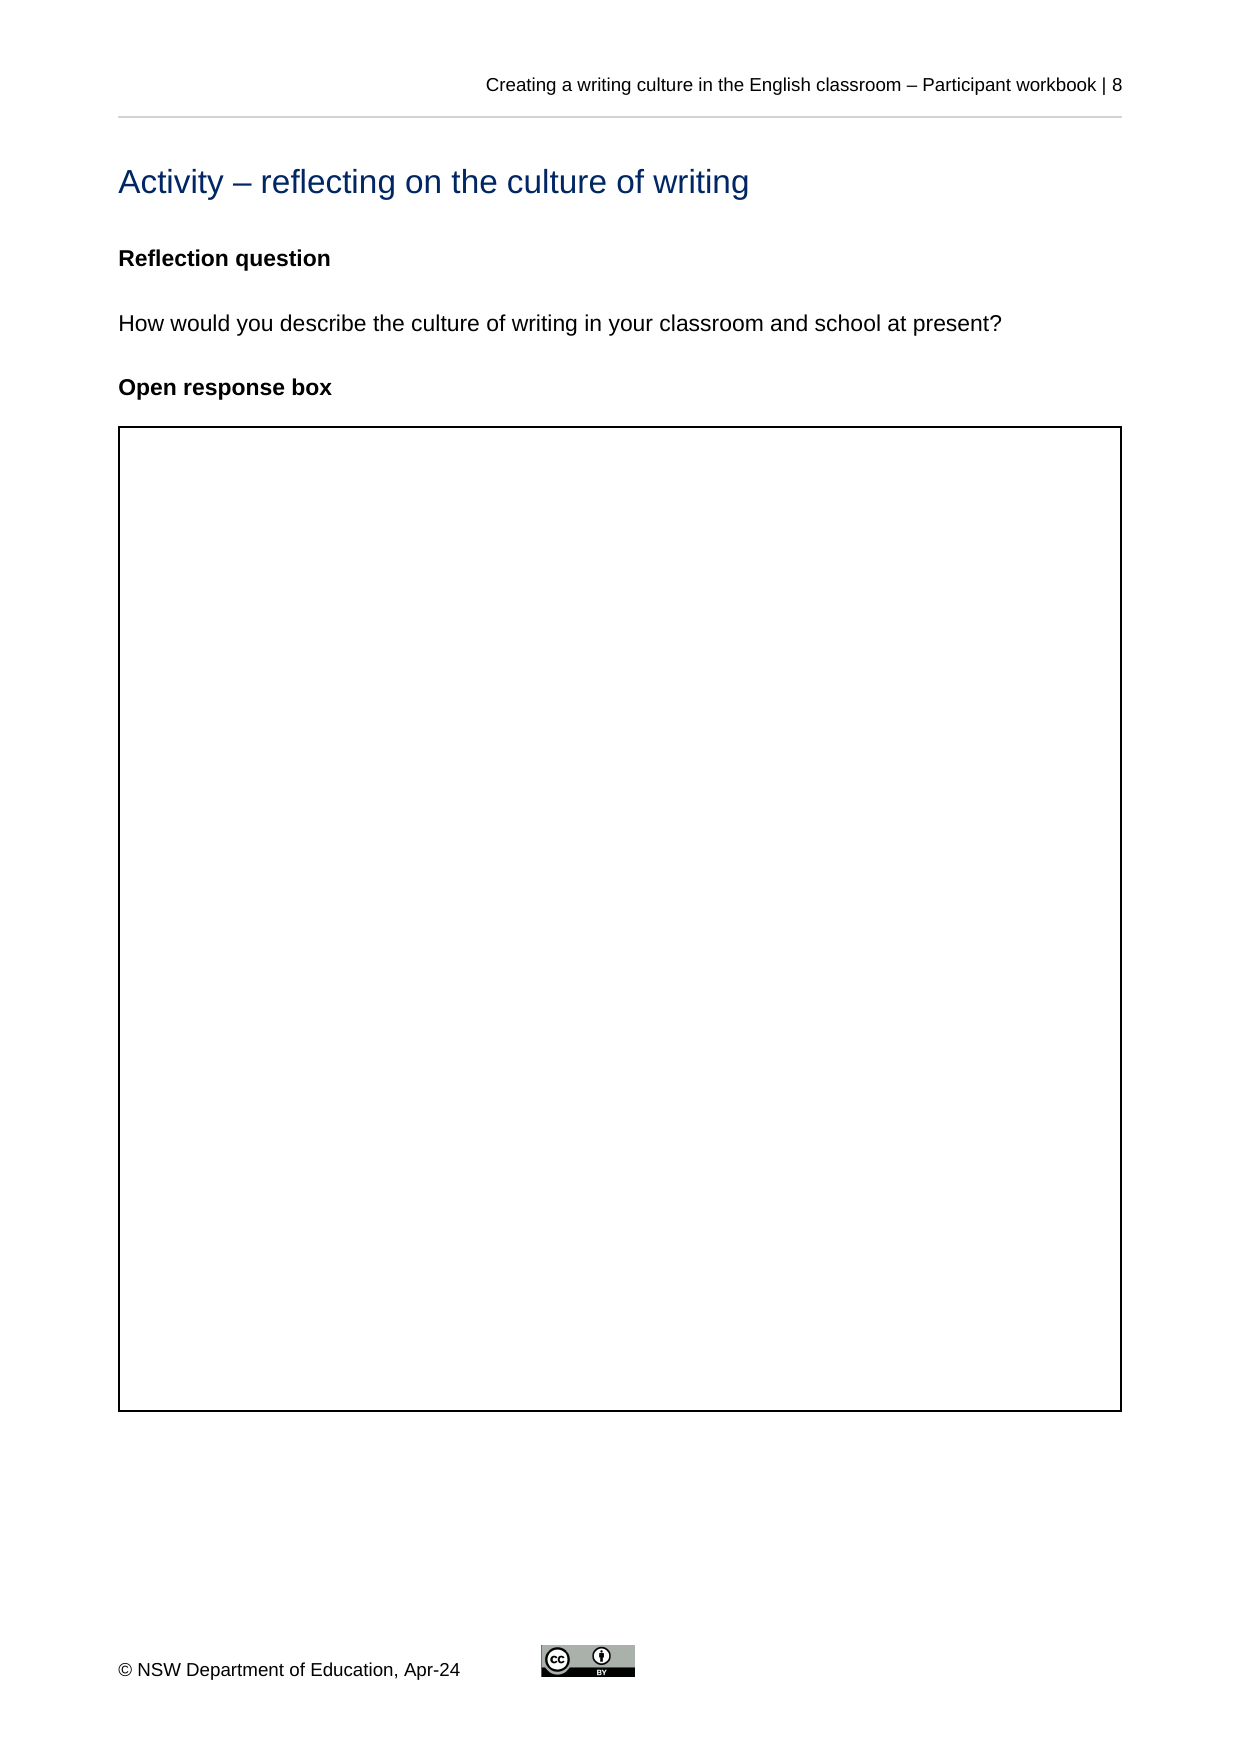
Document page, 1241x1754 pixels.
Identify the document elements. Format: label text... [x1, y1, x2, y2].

table_header [120, 428, 1120, 1409]
list Reflection question [118, 245, 1122, 271]
text Open response box [118, 374, 1122, 400]
picture [541, 1645, 635, 1677]
subtitle Activity – reflecting on the culture of writing [118, 162, 1122, 201]
list How would you describe the culture of writing in your classroom and school at present? [118, 309, 1122, 336]
